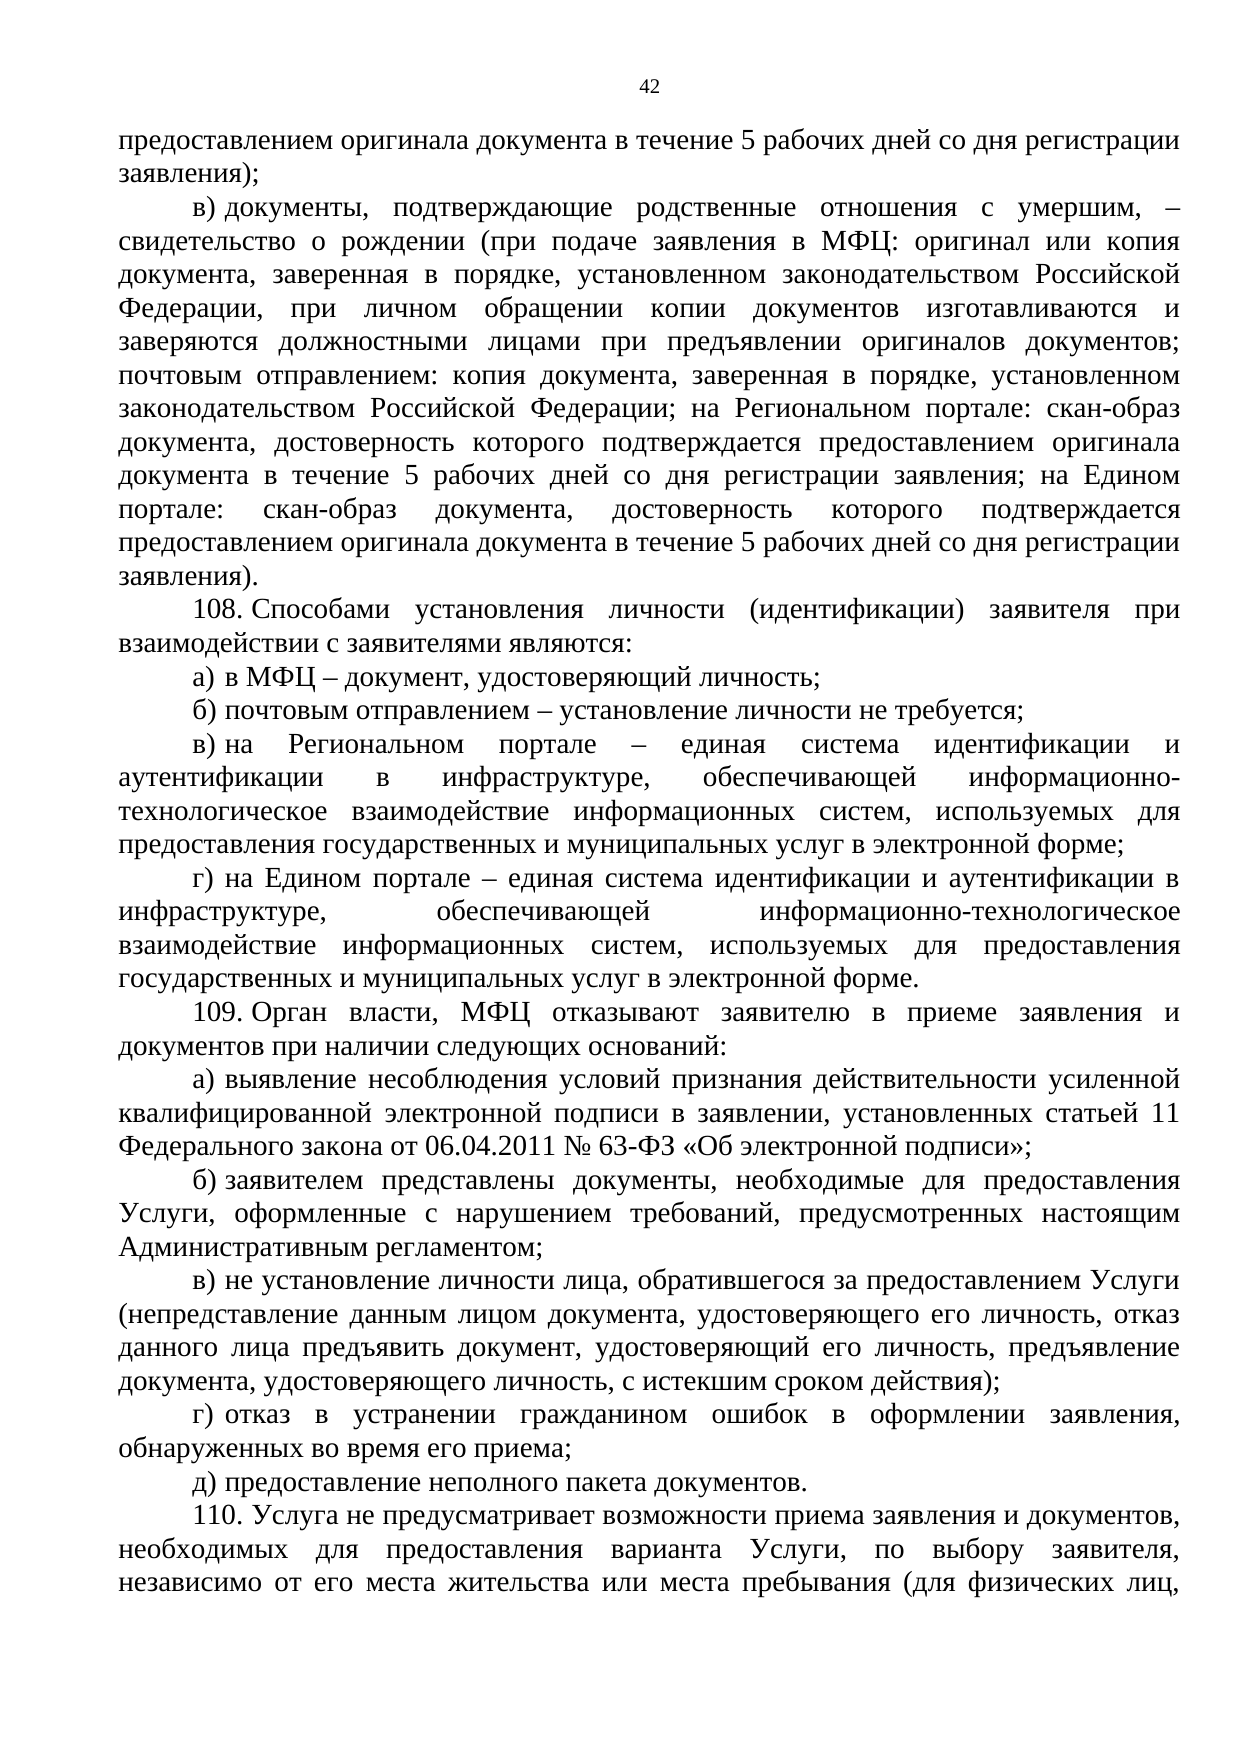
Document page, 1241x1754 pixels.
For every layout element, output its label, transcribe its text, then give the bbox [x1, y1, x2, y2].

list заявителем представлены документы, необходимые для предоставления Услуги, оформленные с нарушением требований, предусмотренных настоящим Административным регламентом; [118, 1162, 1181, 1262]
list в МФЦ – документ, удостоверяющий личность; [118, 659, 1181, 692]
list на Едином портале – единая система идентификации и аутентификации в инфраструктуре, обеспечивающей информационно-технологическое взаимодействие информационных систем, используемых для предоставления государственных и муниципальных услуг в электронной форме. [118, 860, 1181, 994]
list выявление несоблюдения условий признания действительности усиленной квалифицированной электронной подписи в заявлении, установленных статьей 11 Федерального закона от 06.04.2011 № 63-ФЗ «Об электронной подписи»; [118, 1061, 1181, 1162]
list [118, 122, 1181, 189]
list предоставление неполного пакета документов. [118, 1464, 1181, 1497]
list почтовым отправлением – установление личности не требуется; [118, 692, 1181, 726]
list Орган власти, МФЦ отказывают заявителю в приеме заявления и документов при наличии следующих оснований: [118, 994, 1181, 1061]
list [118, 1497, 1181, 1598]
list отказ в устранении гражданином ошибок в оформлении заявления, обнаруженных во время его приема; [118, 1397, 1181, 1464]
list документы, подтверждающие родственные отношения с умершим, – свидетельство о рождении (при подаче заявления в МФЦ: оригинал или копия документа, заверенная в порядке, установленном законодательством Российской Федерации, при личном обращении копии документов изготавливаются и заверяются должностными лицами при предъявлении оригиналов документов; почтовым отправлением: копия документа, заверенная в порядке, установленном законодательством Российской Федерации; на Региональном портале: скан-образ документа, достоверность которого подтверждается предоставлением оригинала документа в течение 5 рабочих дней со дня регистрации заявления; на Едином портале: скан-образ документа, достоверность которого подтверждается предоставлением оригинала документа в течение 5 рабочих дней со дня регистрации заявления). [118, 189, 1181, 592]
list Способами установления личности (идентификации) заявителя при взаимодействии с заявителями являются: [118, 592, 1181, 659]
list на Региональном портале – единая система идентификации и аутентификации в инфраструктуре, обеспечивающей информационно-технологическое взаимодействие информационных систем, используемых для предоставления государственных и муниципальных услуг в электронной форме; [118, 726, 1181, 860]
list не установление личности лица, обратившегося за предоставлением Услуги (непредставление данным лицом документа, удостоверяющего его личность, отказ данного лица предъявить документ, удостоверяющий его личность, предъявление документа, удостоверяющего личность, с истекшим сроком действия); [118, 1262, 1181, 1397]
